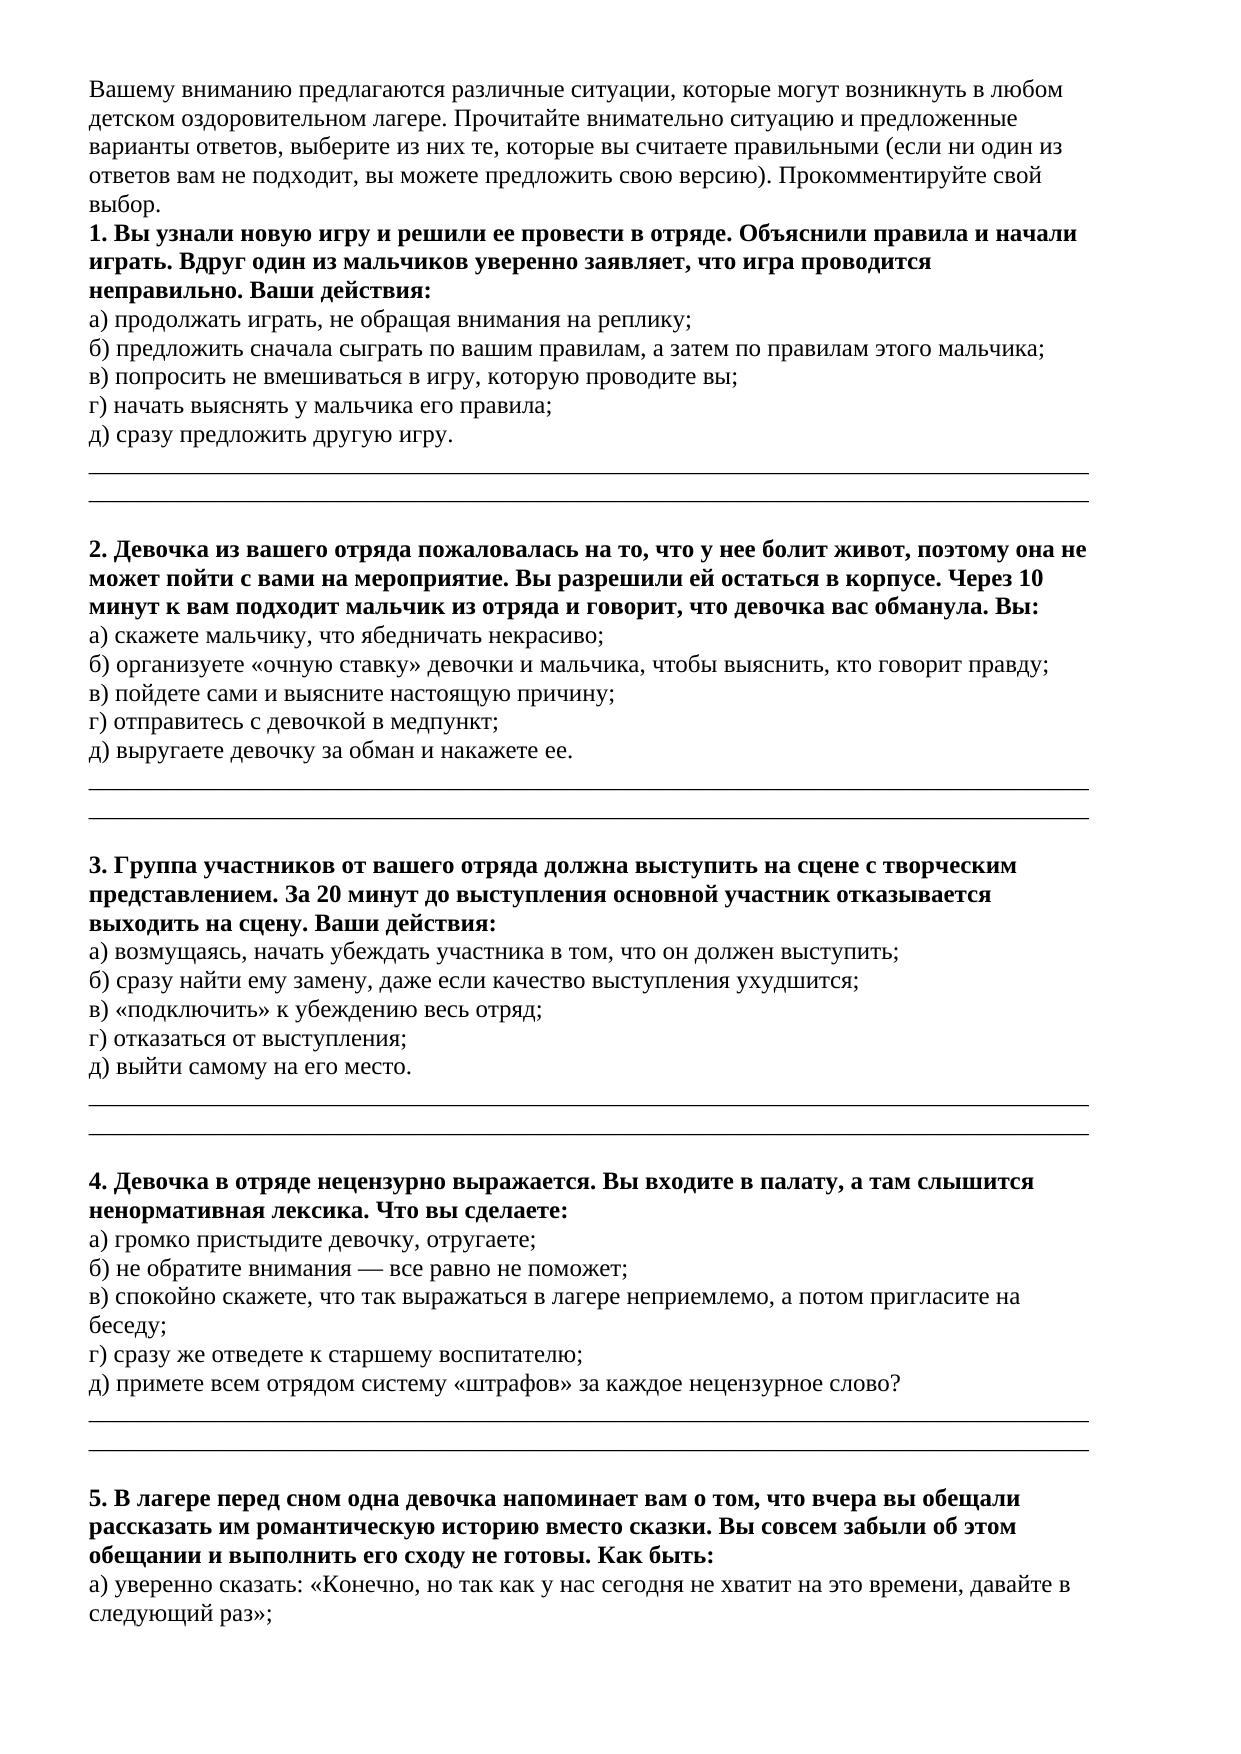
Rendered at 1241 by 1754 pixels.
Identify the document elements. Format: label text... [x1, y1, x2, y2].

text в) пойдете сами и выясните настоящую причину; [89, 678, 1093, 706]
text б) сразу найти ему замену, даже если качество выступления ухудшится; [89, 965, 1093, 994]
text 2. Девочка из вашего отряда пожаловалась на то, что у нее болит живот, поэтому она не может пойти с вами на мероприятие. Вы разрешили ей остаться в корпусе. Через 10 минут к вам подходит мальчик из отряда и говорит, что девочка вас обманула. Вы: [89, 534, 1093, 620]
text а) уверенно сказать: «Конечно, но так как у нас сегодня не хватит на это времени, давайте в следующий раз»; [89, 1569, 1093, 1626]
text ________________________________________________________________________________ [89, 476, 1093, 505]
text д) выйти самому на его место. [89, 1051, 1093, 1080]
text г) начать выяснять у мальчика его правила; [89, 390, 1093, 419]
text ________________________________________________________________________________ [89, 793, 1093, 821]
text ________________________________________________________________________________ [89, 1425, 1093, 1454]
text б) организуете «очную ставку» девочки и мальчика, чтобы выяснить, кто говорит правду; [89, 649, 1093, 678]
text 1. Вы узнали новую игру и решили ее провести в отряде. Объяснили правила и начали играть. Вдруг один из мальчиков уверенно заявляет, что игра проводится неправильно. Ваши действия: [89, 218, 1093, 304]
text б) предложить сначала сыграть по вашим правилам, а затем по правилам этого мальчика; [89, 333, 1093, 361]
text д) примете всем отрядом систему «штрафов» за каждое нецензурное слово? [89, 1368, 1093, 1396]
text д) сразу предложить другую игру. [89, 419, 1093, 448]
text а) возмущаясь, начать убеждать участника в том, что он должен выступить; [89, 936, 1093, 965]
text 3. Группа участников от вашего отряда должна выступить на сцене с творческим представлением. За 20 минут до выступления основной участник отказывается выходить на сцену. Ваши действия: [89, 850, 1093, 936]
text д) выругаете девочку за обман и накажете ее. [89, 735, 1093, 764]
text в) «подключить» к убеждению весь отряд; [89, 994, 1093, 1023]
text в) попросить не вмешиваться в игру, которую проводите вы; [89, 361, 1093, 390]
text Вашему вниманию предлагаются различные ситуации, которые могут возникнуть в любом детском оздоровительном лагере. Прочитайте внимательно ситуацию и предложенные варианты ответов, выберите из них те, которые вы считаете правильными (если ни один из ответов вам не подходит, вы можете предложить свою версию). Прокомментируйте свой выбор. [89, 74, 1093, 218]
text а) громко пристыдите девочку, отругаете; [89, 1224, 1093, 1253]
text г) отказаться от выступления; [89, 1023, 1093, 1051]
text б) не обратите внимания — все равно не поможет; [89, 1253, 1093, 1281]
text в) спокойно скажете, что так выражаться в лагере неприемлемо, а потом пригласите на беседу; [89, 1281, 1093, 1339]
text г) отправитесь с девочкой в медпункт; [89, 706, 1093, 735]
text ________________________________________________________________________________ [89, 1396, 1093, 1425]
text ________________________________________________________________________________ [89, 1109, 1093, 1138]
text а) скажете мальчику, что ябедничать некрасиво; [89, 620, 1093, 649]
text ________________________________________________________________________________ [89, 448, 1093, 476]
text а) продолжать играть, не обращая внимания на реплику; [89, 304, 1093, 333]
text г) сразу же отведете к старшему воспитателю; [89, 1339, 1093, 1368]
text ________________________________________________________________________________ [89, 764, 1093, 793]
text 4. Девочка в отряде нецензурно выражается. Вы входите в палату, а там слышится ненормативная лексика. Что вы сделаете: [89, 1166, 1093, 1224]
text 5. В лагере перед сном одна девочка напоминает вам о том, что вчера вы обещали рассказать им романтическую историю вместо сказки. Вы совсем забыли об этом обещании и выполнить его сходу не готовы. Как быть: [89, 1483, 1093, 1569]
text ________________________________________________________________________________ [89, 1080, 1093, 1109]
